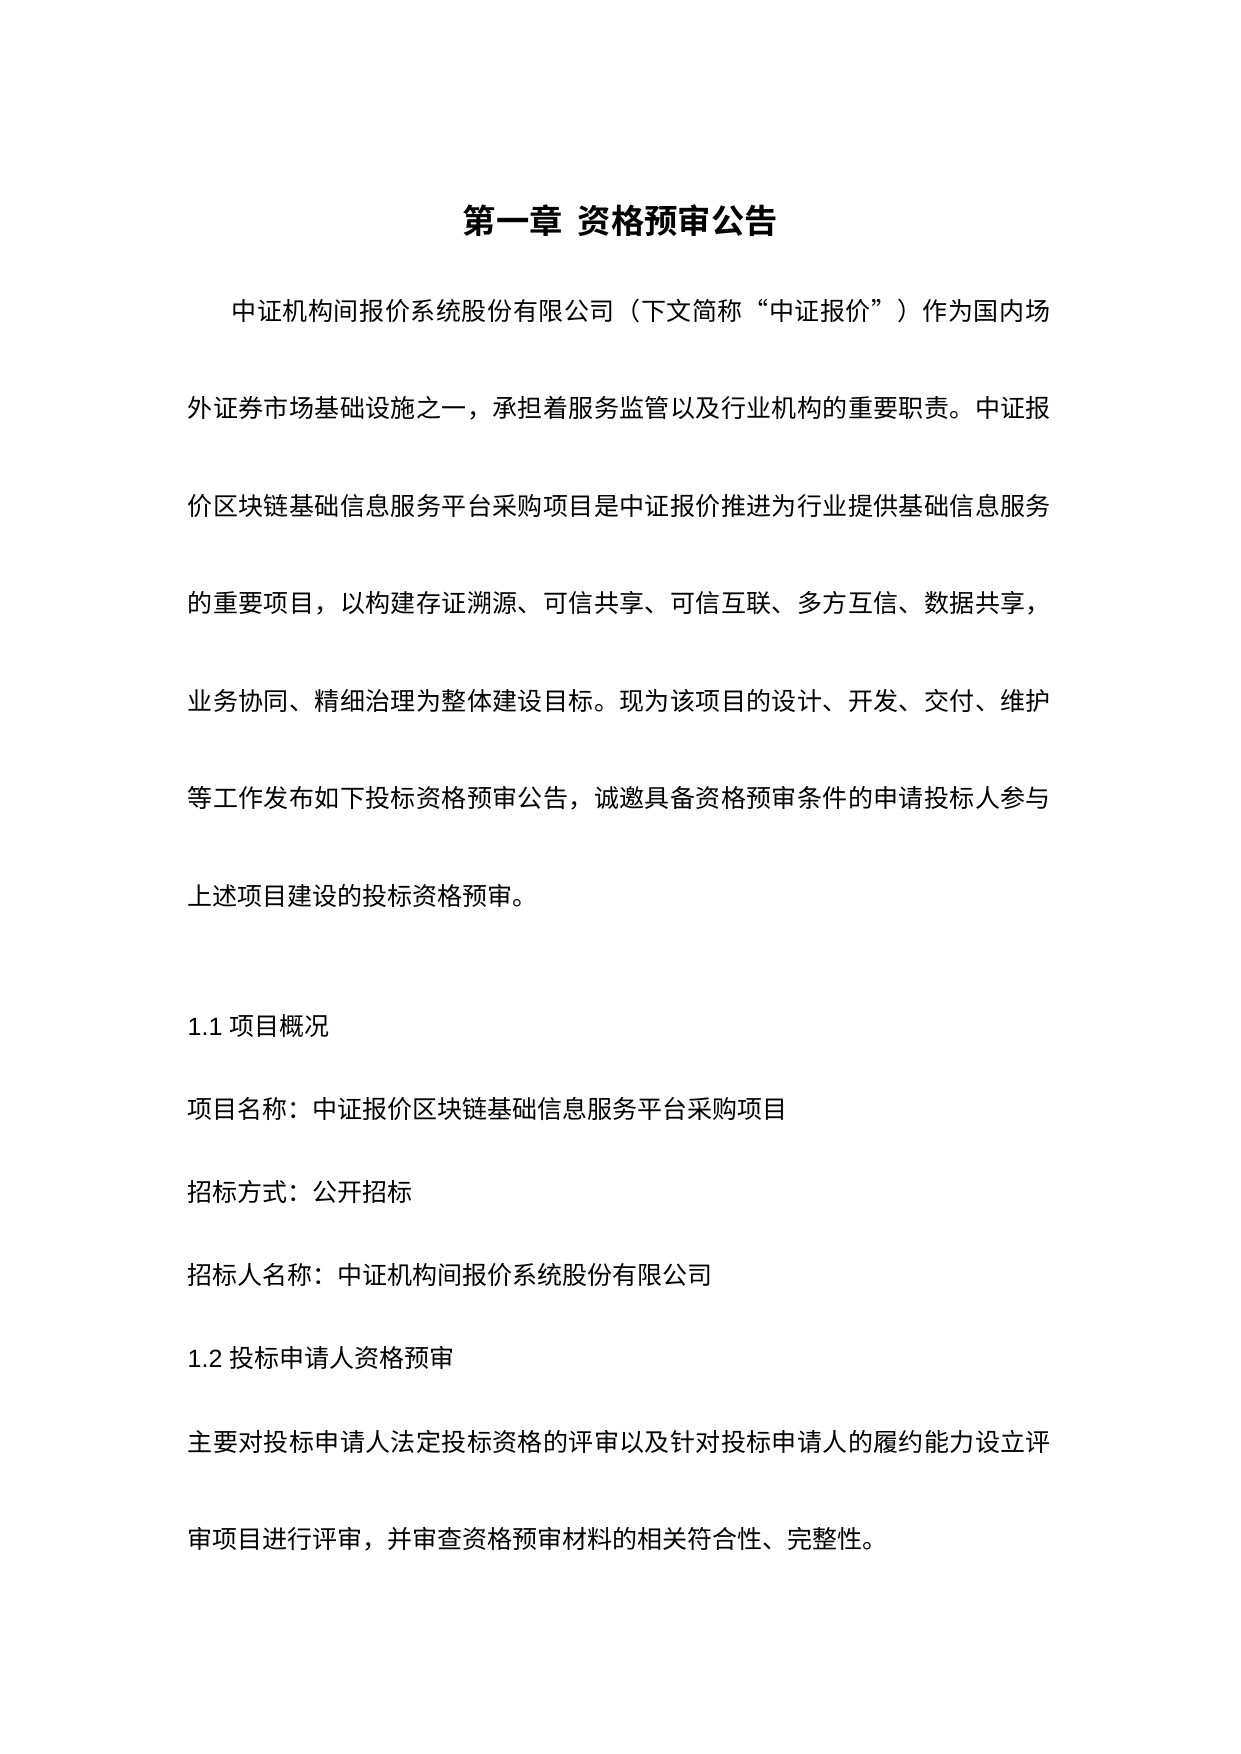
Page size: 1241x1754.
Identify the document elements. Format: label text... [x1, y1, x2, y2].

text 招标方式：公开招标 [187, 1158, 1053, 1223]
text 招标人名称：中证机构间报价系统股份有限公司 [187, 1241, 1053, 1306]
text 主要对投标申请人法定投标资格的评审以及针对投标申请人的履约能力设立评审项目进行评审，并审查资格预审材料的相关符合性、完整性。 [187, 1408, 1053, 1570]
text 中证机构间报价系统股份有限公司（下文简称“中证报价”）作为国内场外证券市场基础设施之一，承担着服务监管以及行业机构的重要职责。中证报价区块链基础信息服务平台采购项目是中证报价推进为行业提供基础信息服务的重要项目，以构建存证溯源、可信共享、可信互联、多方互信、数据共享，业务协同、精细治理为整体建设目标。现为该项目的设计、开发、交付、维护等工作发布如下投标资格预审公告，诚邀具备资格预审条件的申请投标人参与上述项目建设的投标资格预审。 [187, 277, 1053, 927]
text 1.2 投标申请人资格预审 [187, 1324, 1053, 1389]
text 项目名称：中证报价区块链基础信息服务平台采购项目 [187, 1075, 1053, 1140]
text 1.1 项目概况 [187, 992, 1053, 1057]
text 第一章 资格预审公告 [187, 187, 1053, 252]
